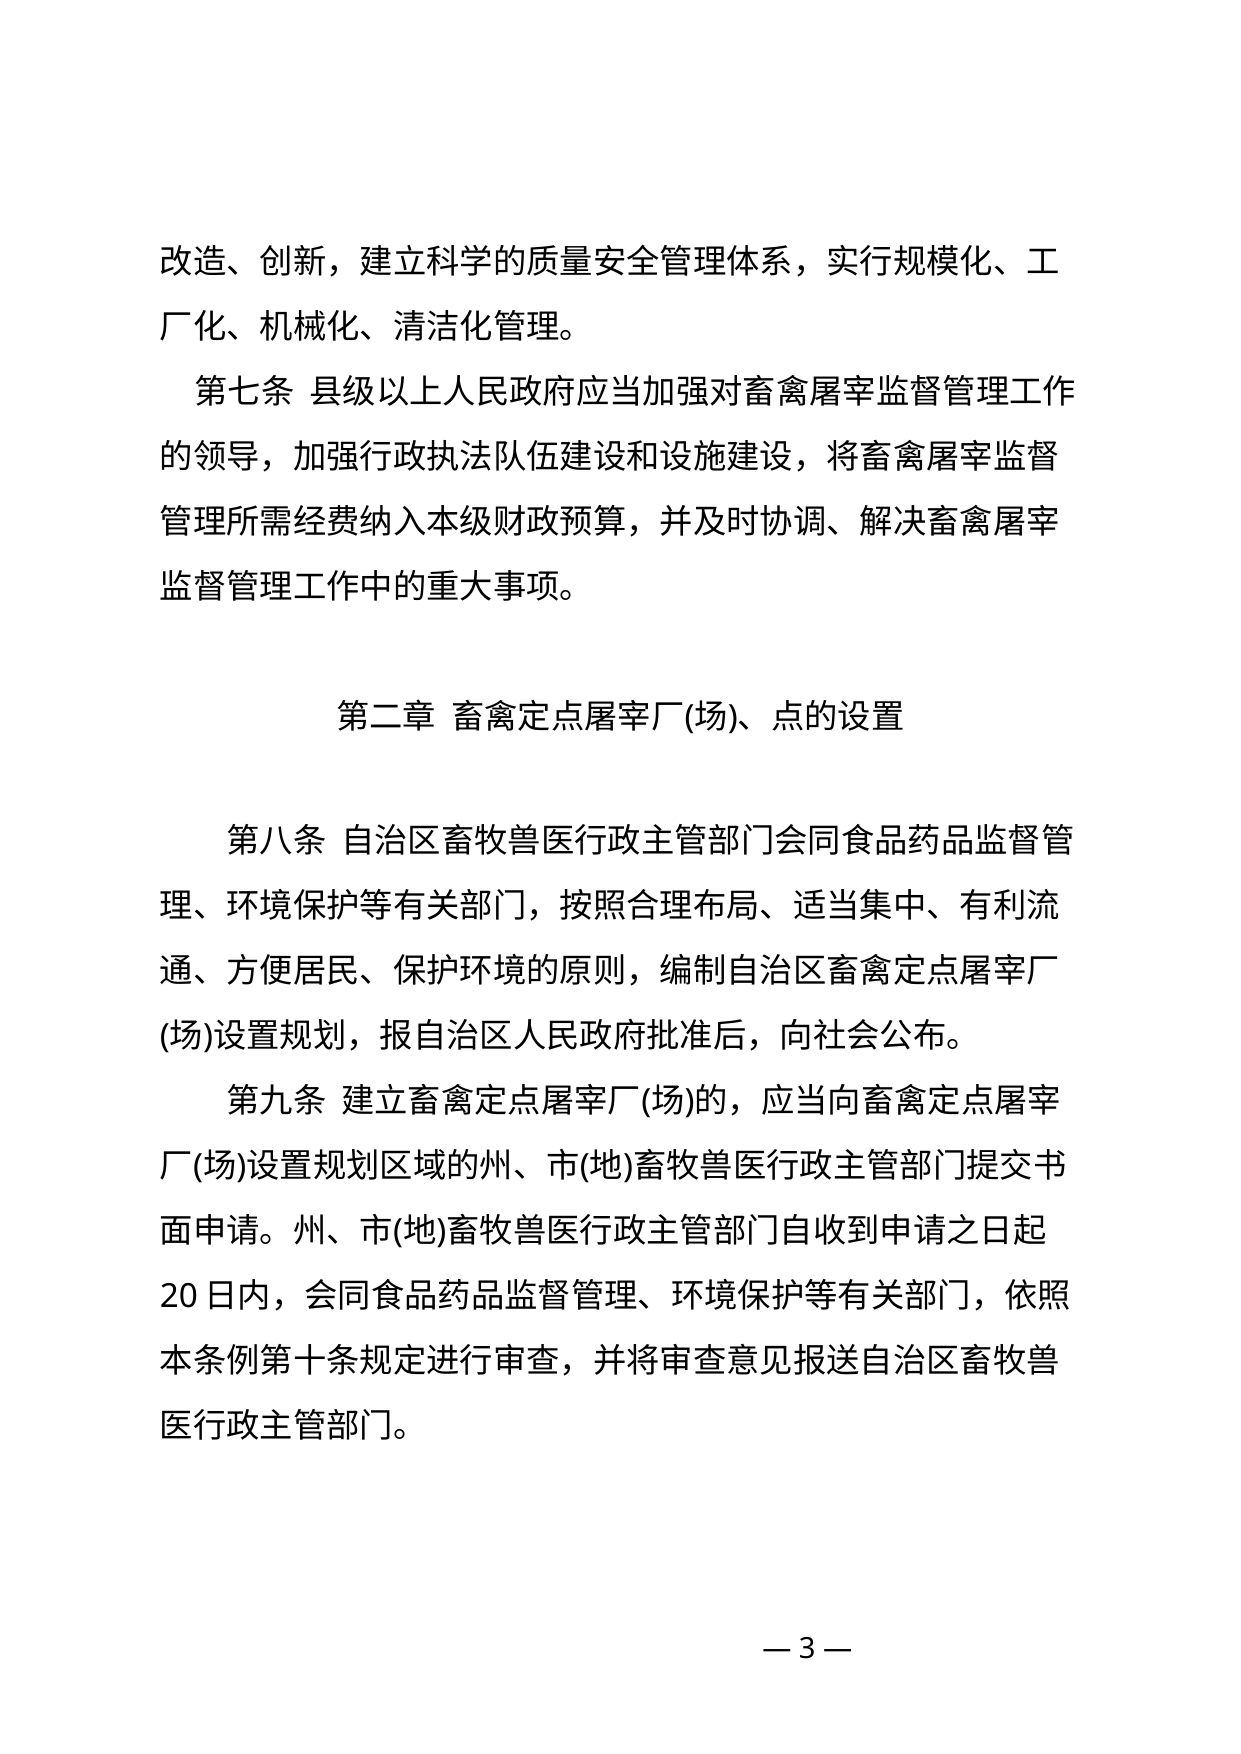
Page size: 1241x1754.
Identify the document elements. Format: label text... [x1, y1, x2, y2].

text 第九条 建立畜禽定点屠宰厂(场)的，应当向畜禽定点屠宰厂(场)设置规划区域的州、市(地)畜牧兽医行政主管部门提交书面申请。州、市(地)畜牧兽医行政主管部门自收到申请之日起20日内，会同食品药品监督管理、环境保护等有关部门，依照本条例第十条规定进行审查，并将审查意见报送自治区畜牧兽医行政主管部门。 [159, 1065, 1081, 1455]
text 第八条 自治区畜牧兽医行政主管部门会同食品药品监督管理、环境保护等有关部门，按照合理布局、适当集中、有利流通、方便居民、保护环境的原则，编制自治区畜禽定点屠宰厂(场)设置规划，报自治区人民政府批准后，向社会公布。 [159, 805, 1081, 1065]
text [159, 227, 1081, 357]
text 第二章 畜禽定点屠宰厂(场)、点的设置 [159, 682, 1081, 740]
text 第七条 县级以上人民政府应当加强对畜禽屠宰监督管理工作的领导，加强行政执法队伍建设和设施建设，将畜禽屠宰监督管理所需经费纳入本级财政预算，并及时协调、解决畜禽屠宰监督管理工作中的重大事项。 [159, 357, 1081, 617]
